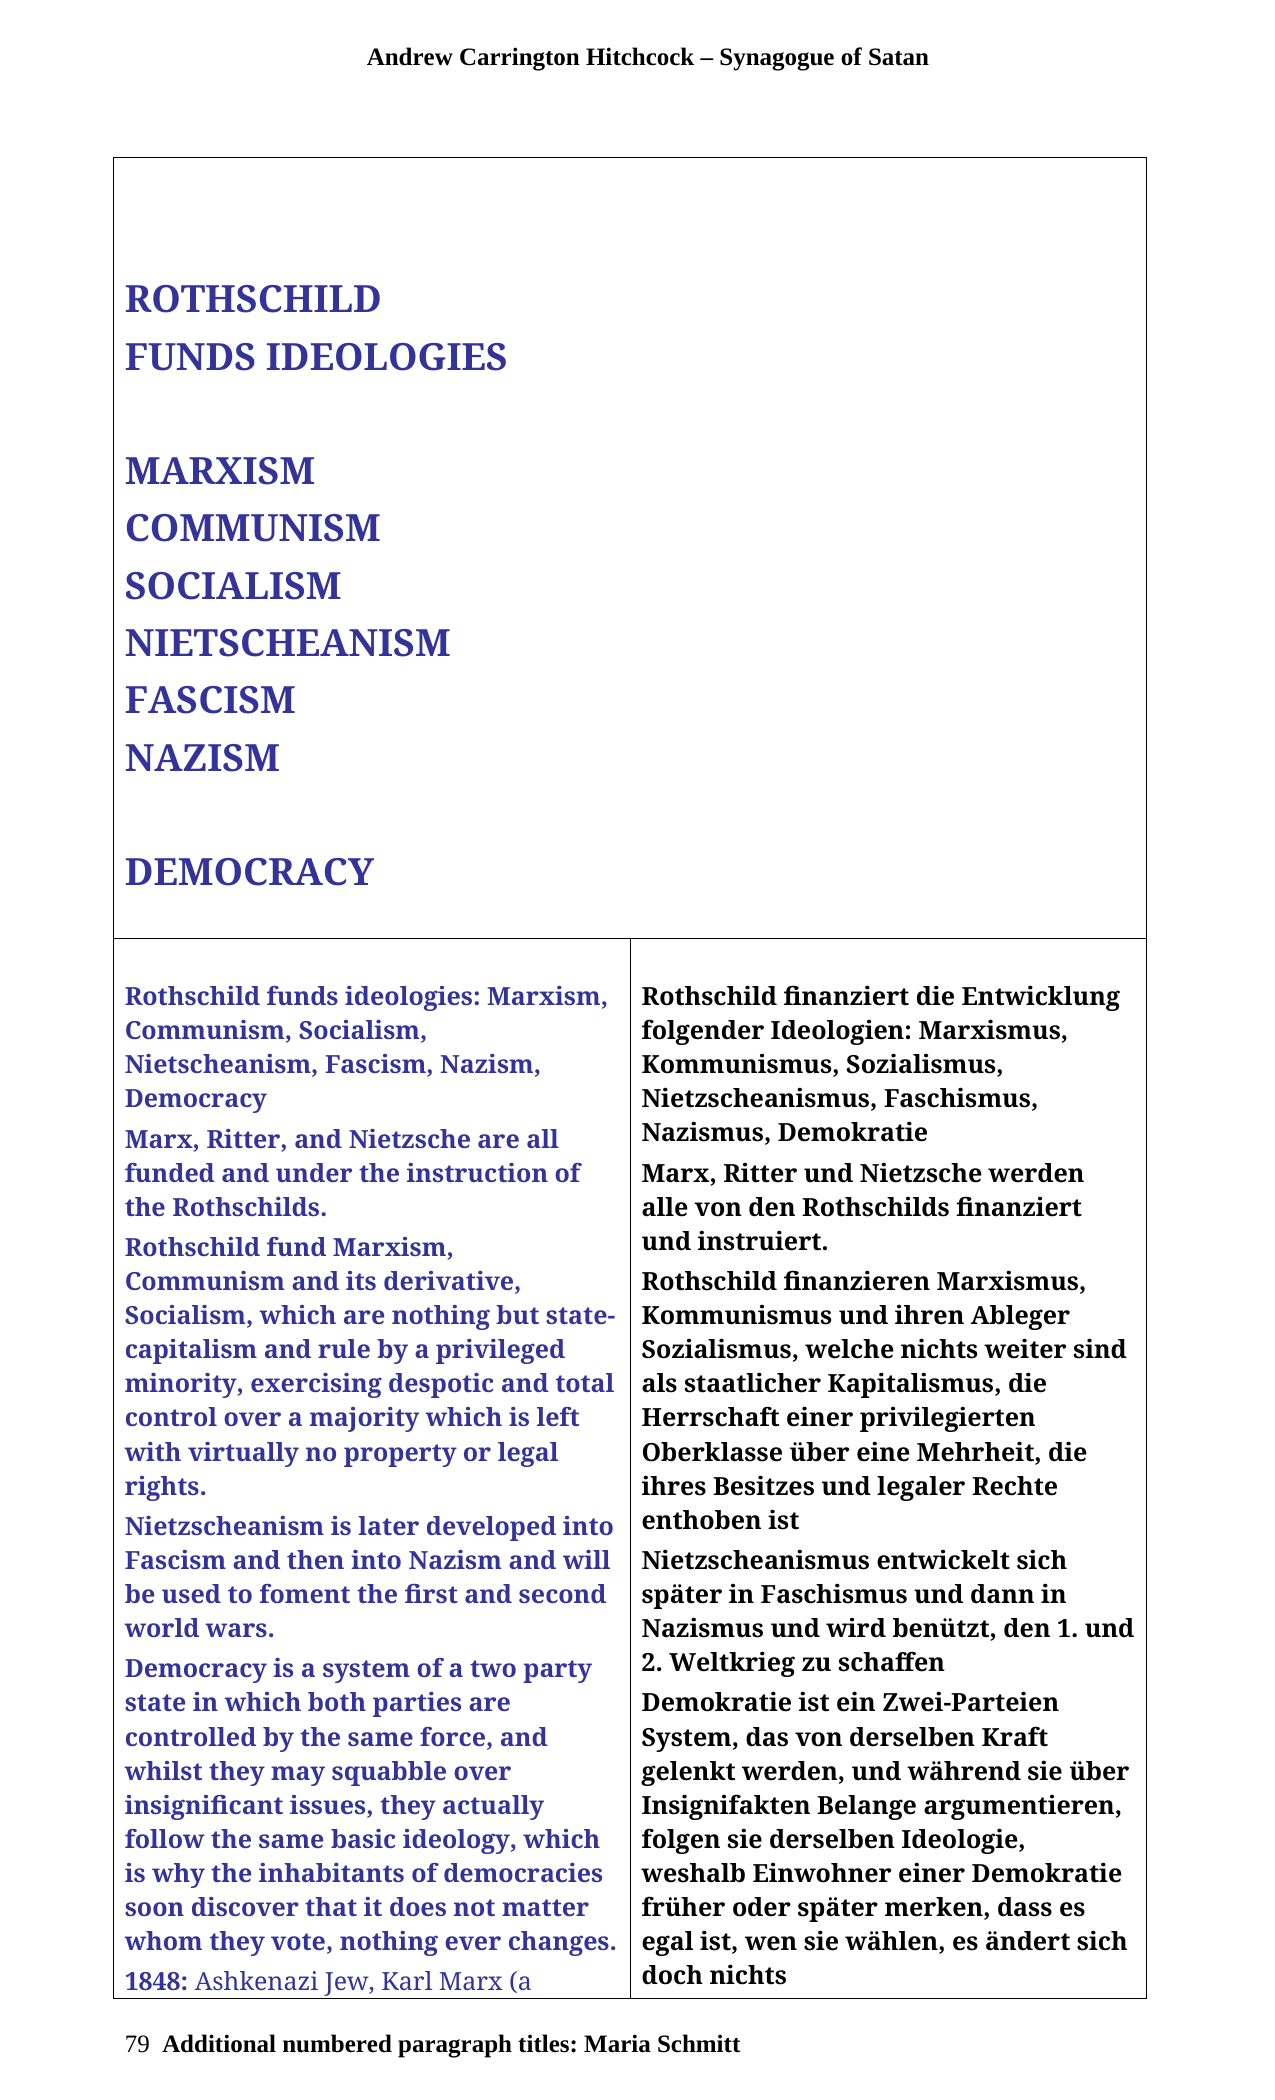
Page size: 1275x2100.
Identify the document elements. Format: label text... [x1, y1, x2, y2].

table_header ROTHSCHILD FUNDS IDEOLOGIES MARXISM COMMUNISM SOCIALISM NIETSCHEANISM FASCISM NAZISM DEMOCRACY [114, 158, 1146, 937]
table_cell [114, 939, 630, 1998]
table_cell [631, 939, 1146, 1998]
